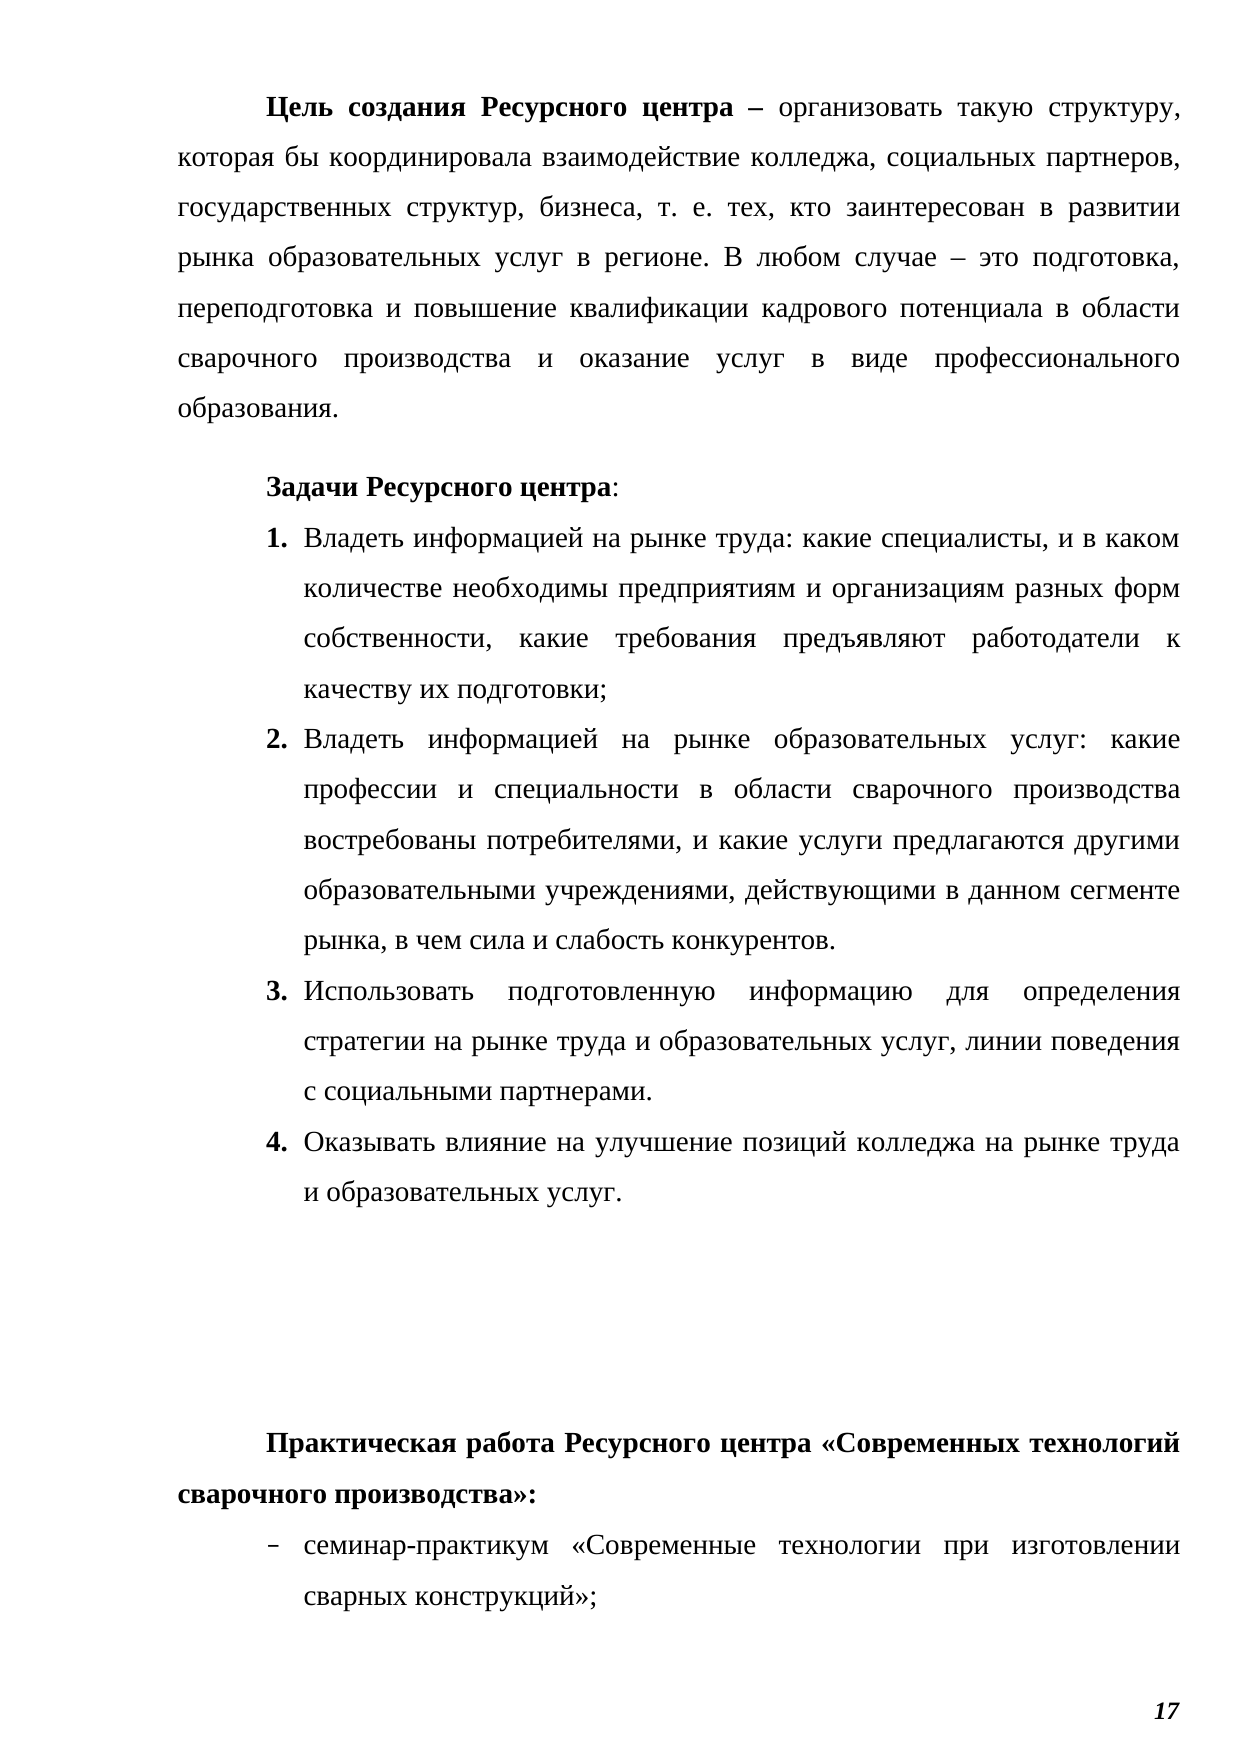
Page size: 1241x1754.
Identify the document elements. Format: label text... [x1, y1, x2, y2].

text Задачи Ресурсного центра: [177, 469, 1181, 503]
list Владеть информацией на рынке образовательных услуг: какие профессии и специальности в области сварочного производства востребованы потребителями, и какие услуги предлагаются другими образовательными учреждениями, действующими в данном сегменте рынка, в чем сила и слабость конкурентов. [266, 721, 1181, 956]
list Владеть информацией на рынке труда: какие специалисты, и в каком количестве необходимы предприятиям и организациям разных форм собственности, какие требования предъявляют работодатели к качеству их подготовки; [266, 520, 1181, 704]
list Оказывать влияние на улучшение позиций колледжа на рынке труда и образовательных услуг. [266, 1124, 1181, 1207]
text Цель создания Ресурсного центра – организовать такую структуру, которая бы координировала взаимодействие колледжа, социальных партнеров, государственных структур, бизнеса, т. е. тех, кто заинтересован в развитии рынка образовательных услуг в регионе. В любом случае – это подготовка, переподготовка и повышение квалификации кадрового потенциала в области сварочного производства и оказание услуг в виде профессионального образования. [177, 89, 1181, 424]
list семинар-практикум «Современные технологии при изготовлении сварных конструкций»; [266, 1526, 1181, 1612]
list Использовать подготовленную информацию для определения стратегии на рынке труда и образовательных услуг, линии поведения с социальными партнерами. [266, 973, 1181, 1107]
text Практическая работа Ресурсного центра «Современных технологий сварочного производства»: [177, 1426, 1181, 1509]
